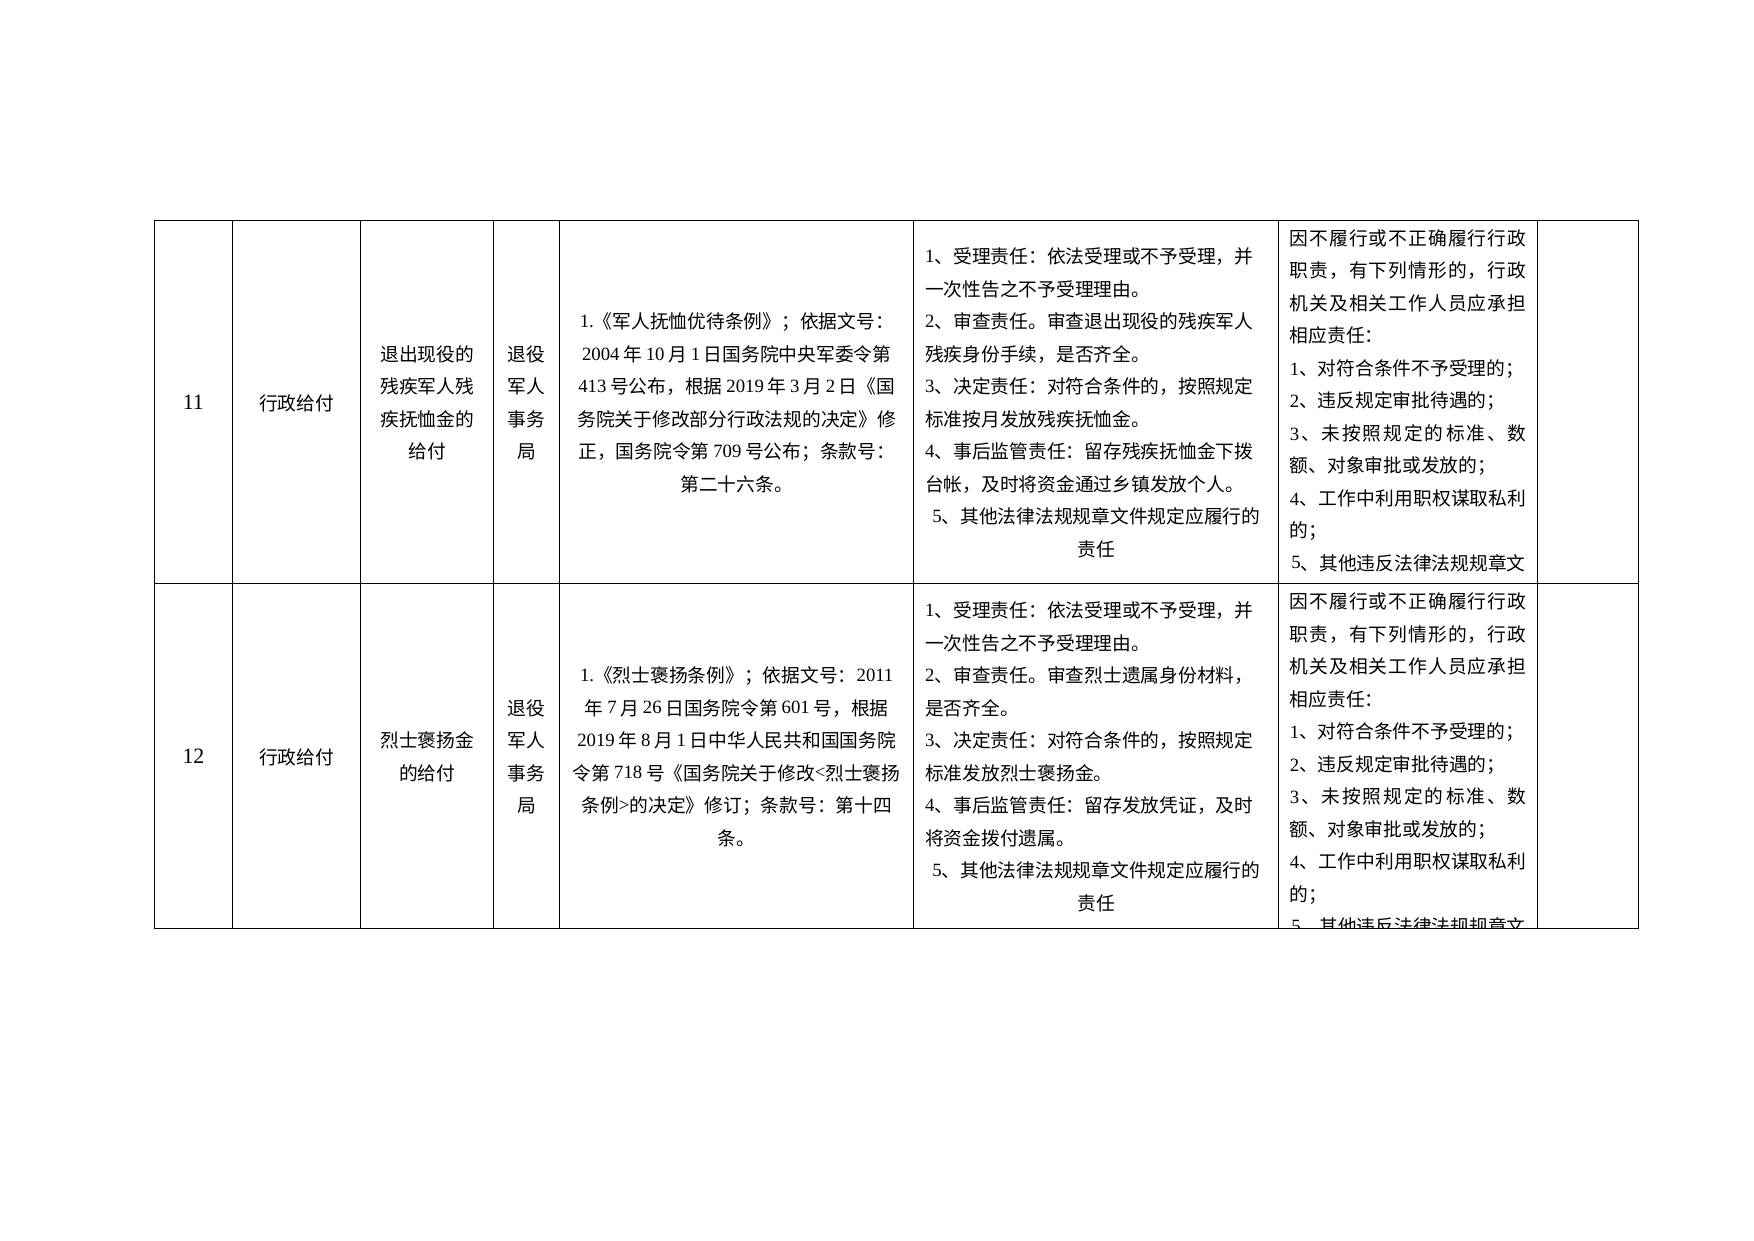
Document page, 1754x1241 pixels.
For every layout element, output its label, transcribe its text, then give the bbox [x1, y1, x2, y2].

table_cell 1.《烈士褒扬条例》；依据文号：2011年7月26日国务院令第601号，根据2019年8月1日中华人民共和国国务院令第718号《国务院关于修改<烈士褒扬条例>的决定》修订；条款号：第十四条。 [560, 584, 913, 928]
table_cell 11 [155, 221, 232, 583]
table_cell 1.《军人抚恤优待条例》；依据文号：2004年10月1日国务院中央军委令第413号公布，根据2019年3月2日《国务院关于修改部分行政法规的决定》修正，国务院令第709号公布；条款号：第二十六条。 [560, 221, 913, 583]
table_cell 退役军人事务局 [494, 221, 559, 583]
table_cell 烈士褒扬金的给付 [361, 584, 493, 928]
table_cell 12 [155, 584, 232, 928]
table_cell 1、受理责任：依法受理或不予受理，并一次性告之不予受理理由。 2、审查责任。审查退出现役的残疾军人残疾身份手续，是否齐全。 3、决定责任：对符合条件的，按照规定标准按月发放残疾抚恤金。 4、事后监管责任：留存残疾抚恤金下拨台帐，及时将资金通过乡镇发放个人。 5、其他法律法规规章文件规定应履行的责任 [914, 221, 1278, 583]
table_cell 退役军人事务局 [494, 584, 559, 928]
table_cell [1279, 221, 1537, 583]
table_cell 行政给付 [233, 221, 360, 583]
table_cell 行政给付 [233, 584, 360, 928]
table_cell [1538, 584, 1638, 928]
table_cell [1279, 584, 1537, 928]
table_cell 退出现役的残疾军人残疾抚恤金的给付 [361, 221, 493, 583]
table_cell 1、受理责任：依法受理或不予受理，并一次性告之不予受理理由。 2、审查责任。审查烈士遗属身份材料，是否齐全。 3、决定责任：对符合条件的，按照规定标准发放烈士褒扬金。 4、事后监管责任：留存发放凭证，及时将资金拨付遗属。 5、其他法律法规规章文件规定应履行的责任 [914, 584, 1278, 928]
table_cell [1538, 221, 1638, 583]
